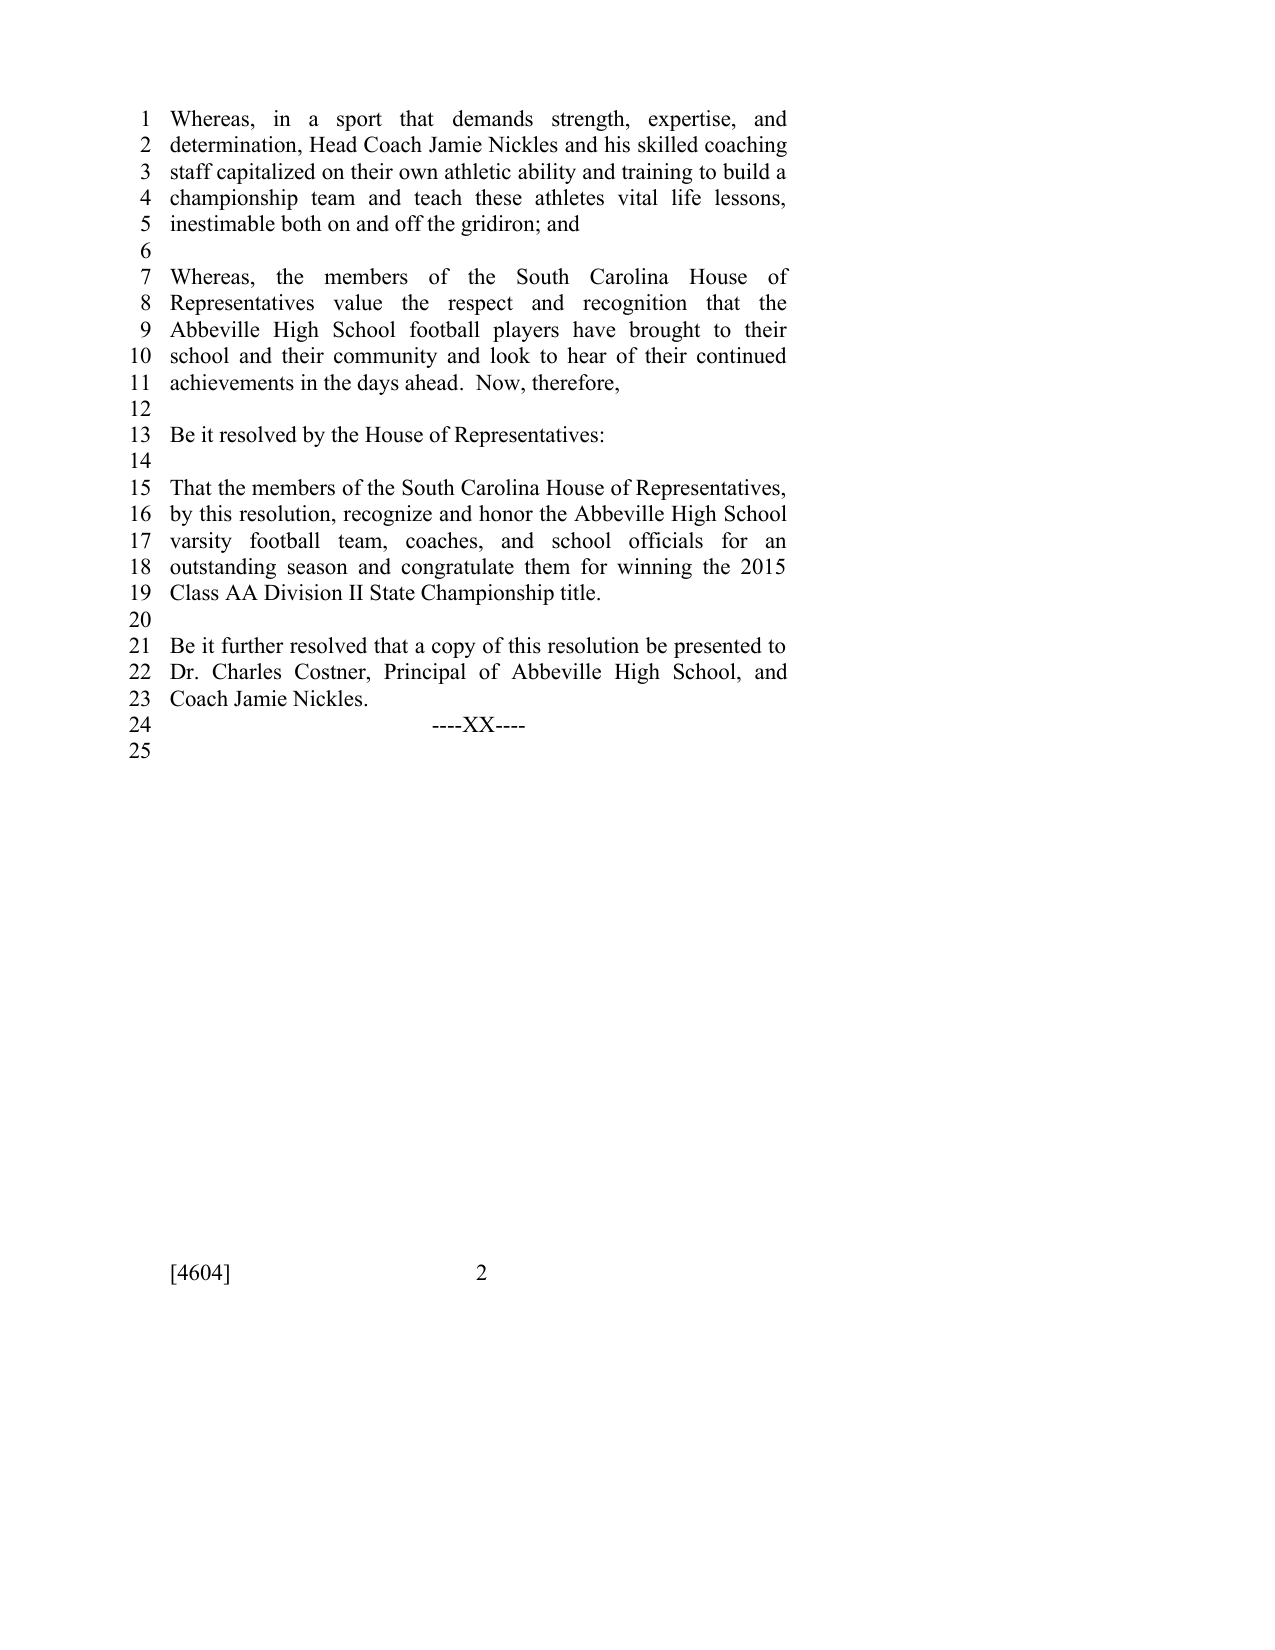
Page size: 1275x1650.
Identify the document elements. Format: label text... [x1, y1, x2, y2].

text ----XX---- [169, 711, 787, 737]
text Whereas, the members of the South Carolina House of Representatives value the respect and recognition that the Abbeville High School football players have brought to their school and their community and look to hear of their continued achievements in the days ahead. Now, therefore, [169, 263, 787, 395]
text Be it resolved by the House of Representatives: [169, 421, 787, 448]
text That the members of the South Carolina House of Representatives, by this resolution, recognize and honor the Abbeville High School varsity football team, coaches, and school officials for an outstanding season and congratulate them for winning the 2015 Class AA Division II State Championship title. [169, 474, 787, 606]
text Whereas, in a sport that demands strength, expertise, and determination, Head Coach Jamie Nickles and his skilled coaching staff capitalized on their own athletic ability and training to build a championship team and teach these athletes vital life lessons, inestimable both on and off the gridiron; and [169, 105, 787, 237]
text Be it further resolved that a copy of this resolution be presented to Dr. Charles Costner, Principal of Abbeville High School, and Coach Jamie Nickles. [169, 632, 787, 711]
